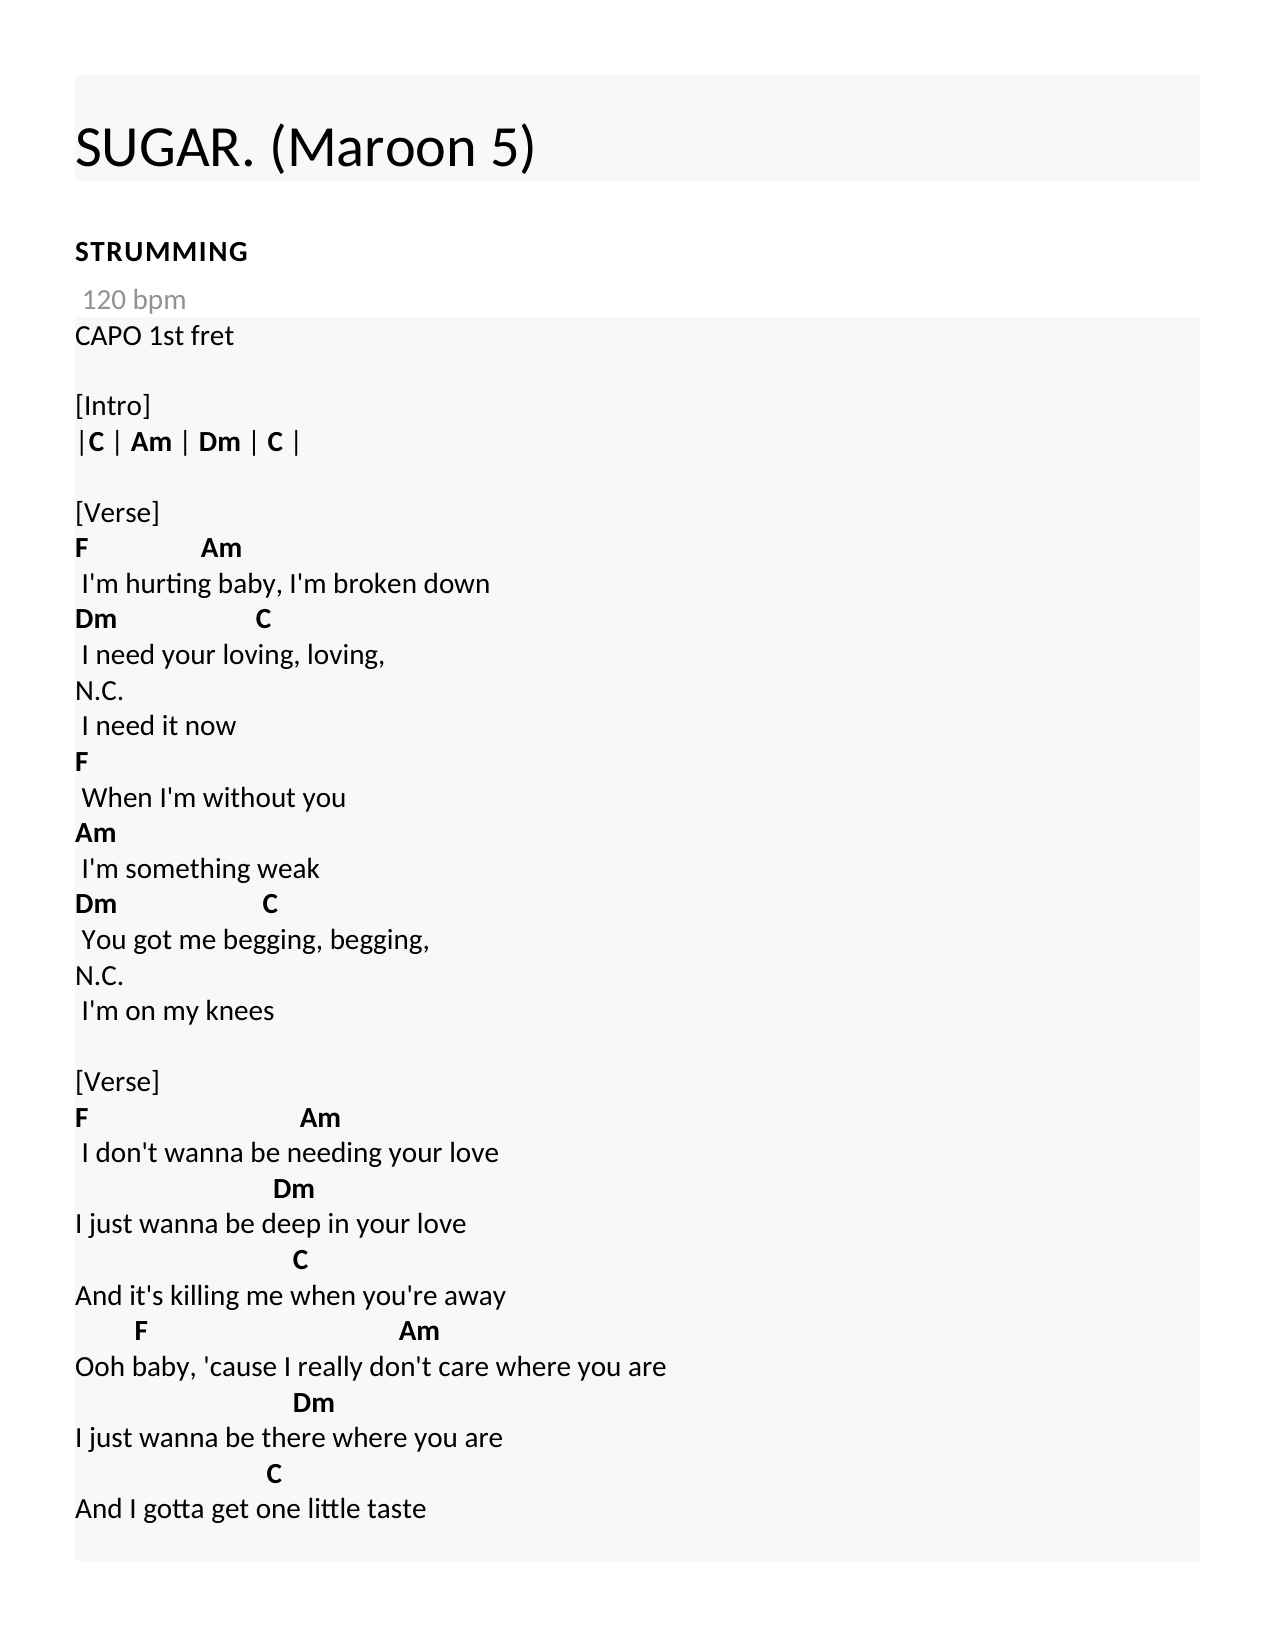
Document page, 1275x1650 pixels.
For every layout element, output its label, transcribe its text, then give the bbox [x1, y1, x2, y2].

text STRUMMING [75, 231, 1200, 269]
text I need it now [75, 707, 1200, 743]
text I just wanna be there where you are [75, 1419, 1200, 1455]
text [Verse] [75, 1063, 1200, 1099]
text F Am [75, 529, 1200, 565]
text You got me begging, begging, [75, 921, 1200, 957]
text F [75, 743, 1200, 779]
text Dm C [75, 601, 1200, 636]
text Dm [75, 1384, 1200, 1419]
text [Intro] [75, 387, 1200, 423]
text And it's killing me when you're away [75, 1277, 1200, 1312]
text [Verse] [75, 494, 1200, 529]
text Dm C [75, 886, 1200, 921]
text SUGAR. (Maroon 5) [75, 110, 1200, 181]
text |C | Am | Dm | C | [75, 423, 1200, 459]
text I'm something weak [75, 850, 1200, 886]
text I'm hurting baby, I'm broken down [75, 565, 1200, 601]
text C [75, 1455, 1200, 1491]
text C [75, 1241, 1200, 1277]
text Am [75, 814, 1200, 850]
text 120 bpm [75, 281, 1200, 317]
text And I gotta get one little taste [75, 1491, 1200, 1526]
text N.C. [75, 957, 1200, 992]
text Ooh baby, 'cause I really don't care where you are [75, 1348, 1200, 1384]
text I don't wanna be needing your love [75, 1134, 1200, 1170]
text I just wanna be deep in your love [75, 1206, 1200, 1241]
text I need your loving, loving, [75, 636, 1200, 672]
text N.C. [75, 672, 1200, 707]
text F Am [75, 1099, 1200, 1134]
text When I'm without you [75, 779, 1200, 814]
text I'm on my knees [75, 992, 1200, 1028]
text Dm [75, 1170, 1200, 1206]
text F Am [75, 1312, 1200, 1348]
text CAPO 1st fret [75, 317, 1200, 352]
